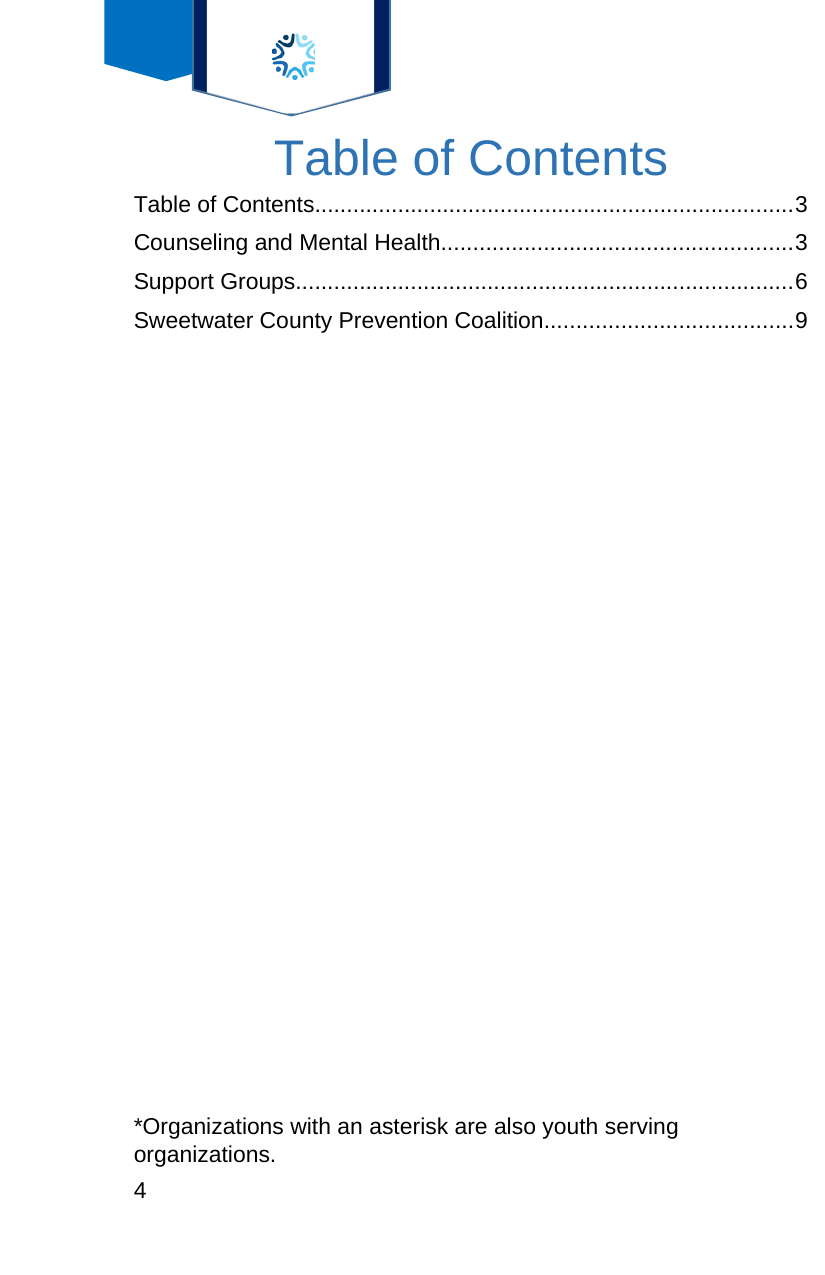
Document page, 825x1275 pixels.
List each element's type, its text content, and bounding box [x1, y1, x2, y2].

picture [205, 0, 374, 113]
text *Organizations with an asterisk are also youth serving organizations. [133, 1113, 808, 1167]
